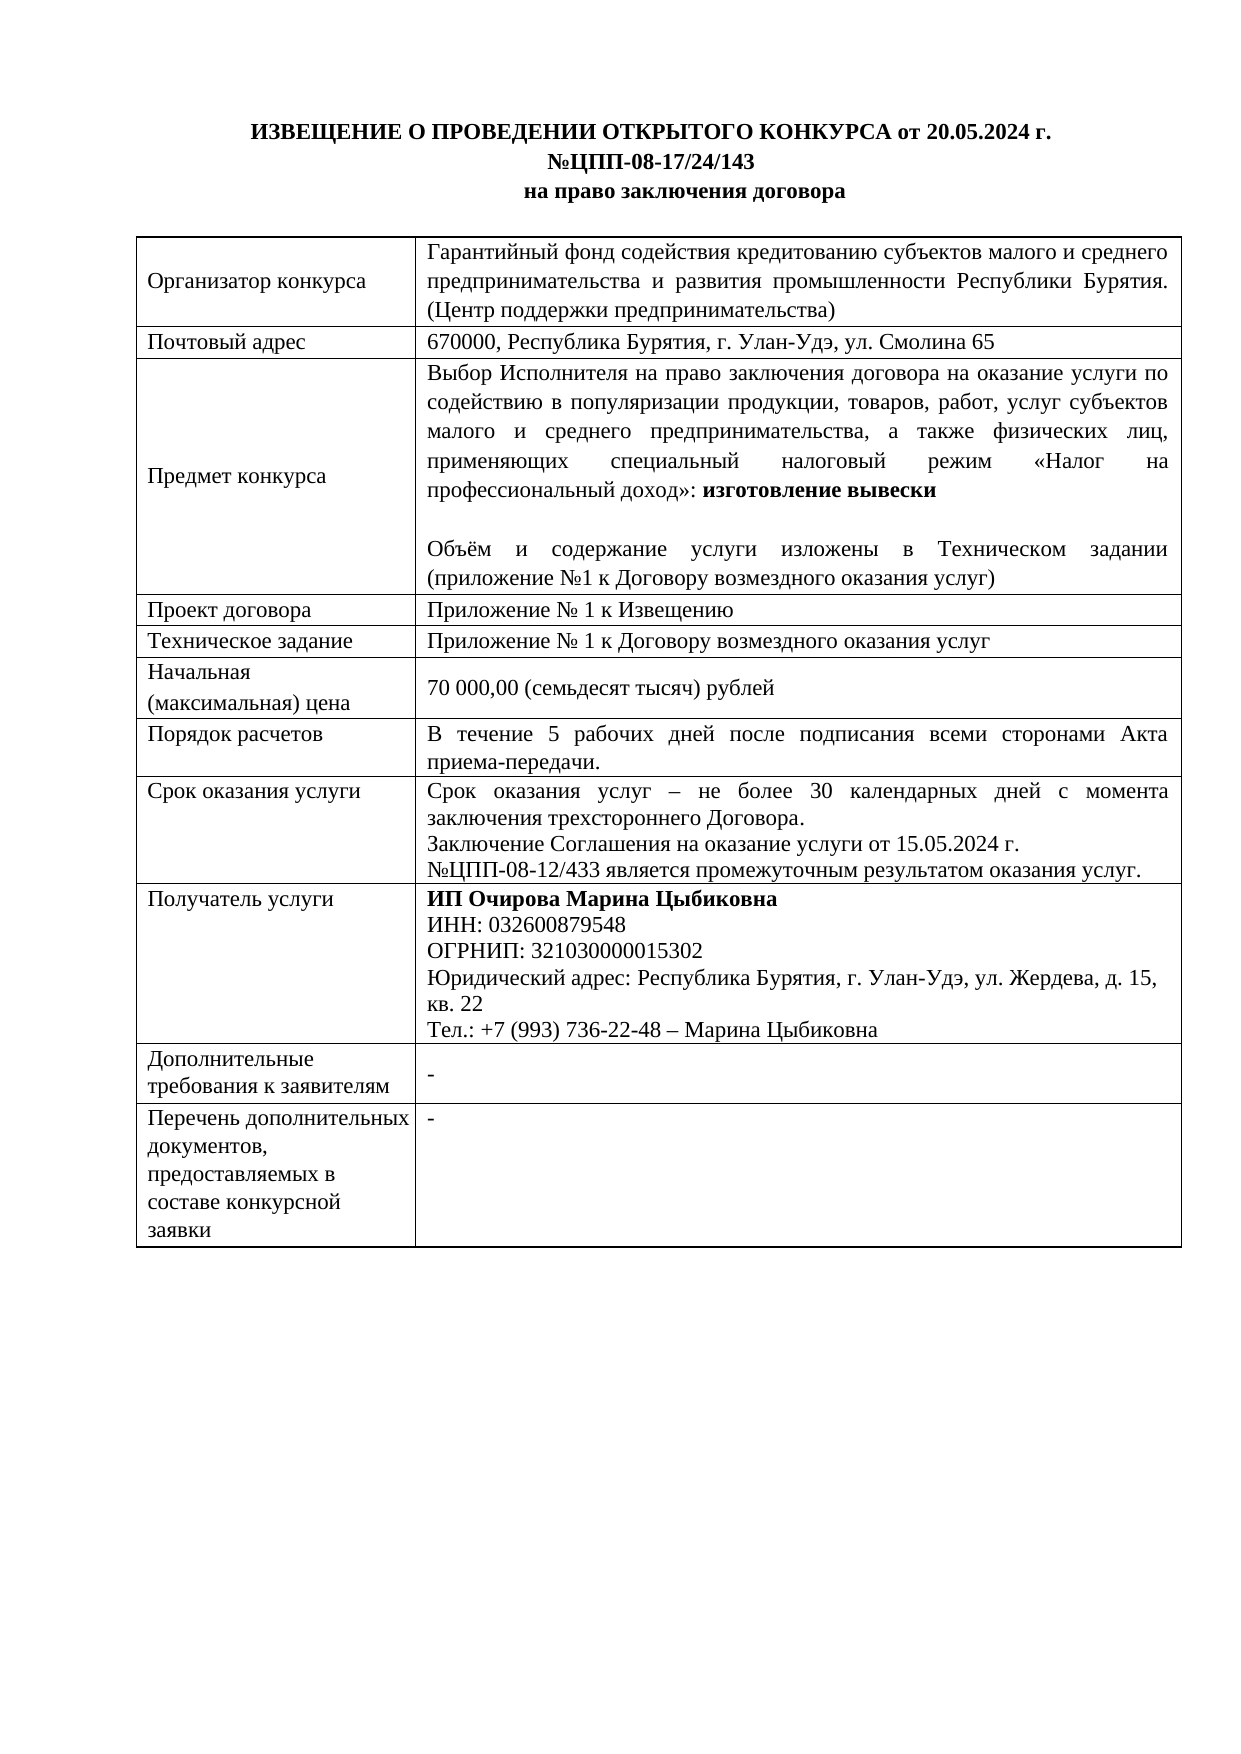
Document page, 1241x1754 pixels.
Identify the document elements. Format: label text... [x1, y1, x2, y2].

table_cell - [416, 1044, 1181, 1103]
table_cell Срок оказания услуги [137, 777, 415, 883]
table_cell Получатель услуги [137, 884, 415, 1043]
table_header Организатор конкурса [137, 238, 415, 326]
table_cell Дополнительные требования к заявителям [137, 1044, 415, 1103]
table_cell В течение 5 рабочих дней после подписания всеми сторонами Акта приема-передачи. [416, 719, 1181, 776]
table_cell Срок оказания услуг – не более 30 календарных дней с момента заключения трехстороннего Договора. Заключение Соглашения на оказание услуги от 15.05.2024 г. №ЦПП-08-12/433 является промежуточным результатом оказания услуг. [416, 777, 1181, 883]
table_cell Проект договора [137, 595, 415, 625]
table_cell Порядок расчетов [137, 719, 415, 776]
text на право заключения договора [230, 177, 1139, 204]
table_cell Перечень дополнительных документов, предоставляемых в составе конкурсной заявки [137, 1104, 415, 1246]
text ИЗВЕЩЕНИЕ О ПРОВЕДЕНИИ ОТКРЫТОГО КОНКУРСА от 20.05.2024 г. [162, 118, 1139, 144]
table_cell Приложение № 1 к Извещению [416, 595, 1181, 625]
table_header Гарантийный фонд содействия кредитованию субъектов малого и среднего предпринимательства и развития промышленности Республики Бурятия. (Центр поддержки предпринимательства) [416, 238, 1181, 326]
table_cell Предмет конкурса [137, 359, 415, 594]
table_cell 70 000,00 (семьдесят тысяч) рублей [416, 658, 1181, 718]
table_cell Начальная (максимальная) цена [137, 658, 415, 718]
table_cell Почтовый адрес [137, 327, 415, 357]
table_cell - [416, 1104, 1181, 1246]
table_cell 670000, Республика Бурятия, г. Улан-Удэ, ул. Смолина 65 [416, 327, 1181, 357]
text №ЦПП-08-17/24/143 [162, 148, 1139, 174]
table_cell Выбор Исполнителя на право заключения договора на оказание услуги по содействию в популяризации продукции, товаров, работ, услуг субъектов малого и среднего предпринимательства, а также физических лиц, применяющих специальный налоговый режим «Налог на профессиональный доход»: изготовление вывески Объём и содержание услуги изложены в Техническом задании (приложение №1 к Договору возмездного оказания услуг) [416, 359, 1181, 594]
table_cell ИП Очирова Марина Цыбиковна ИНН: 032600879548 ОГРНИП: 321030000015302 Юридический адрес: Республика Бурятия, г. Улан-Удэ, ул. Жердева, д. 15, кв. 22 Тел.: +7 (993) 736-22-48 – Марина Цыбиковна [416, 884, 1181, 1043]
table_cell Приложение № 1 к Договору возмездного оказания услуг [416, 626, 1181, 657]
table_cell Техническое задание [137, 626, 415, 657]
